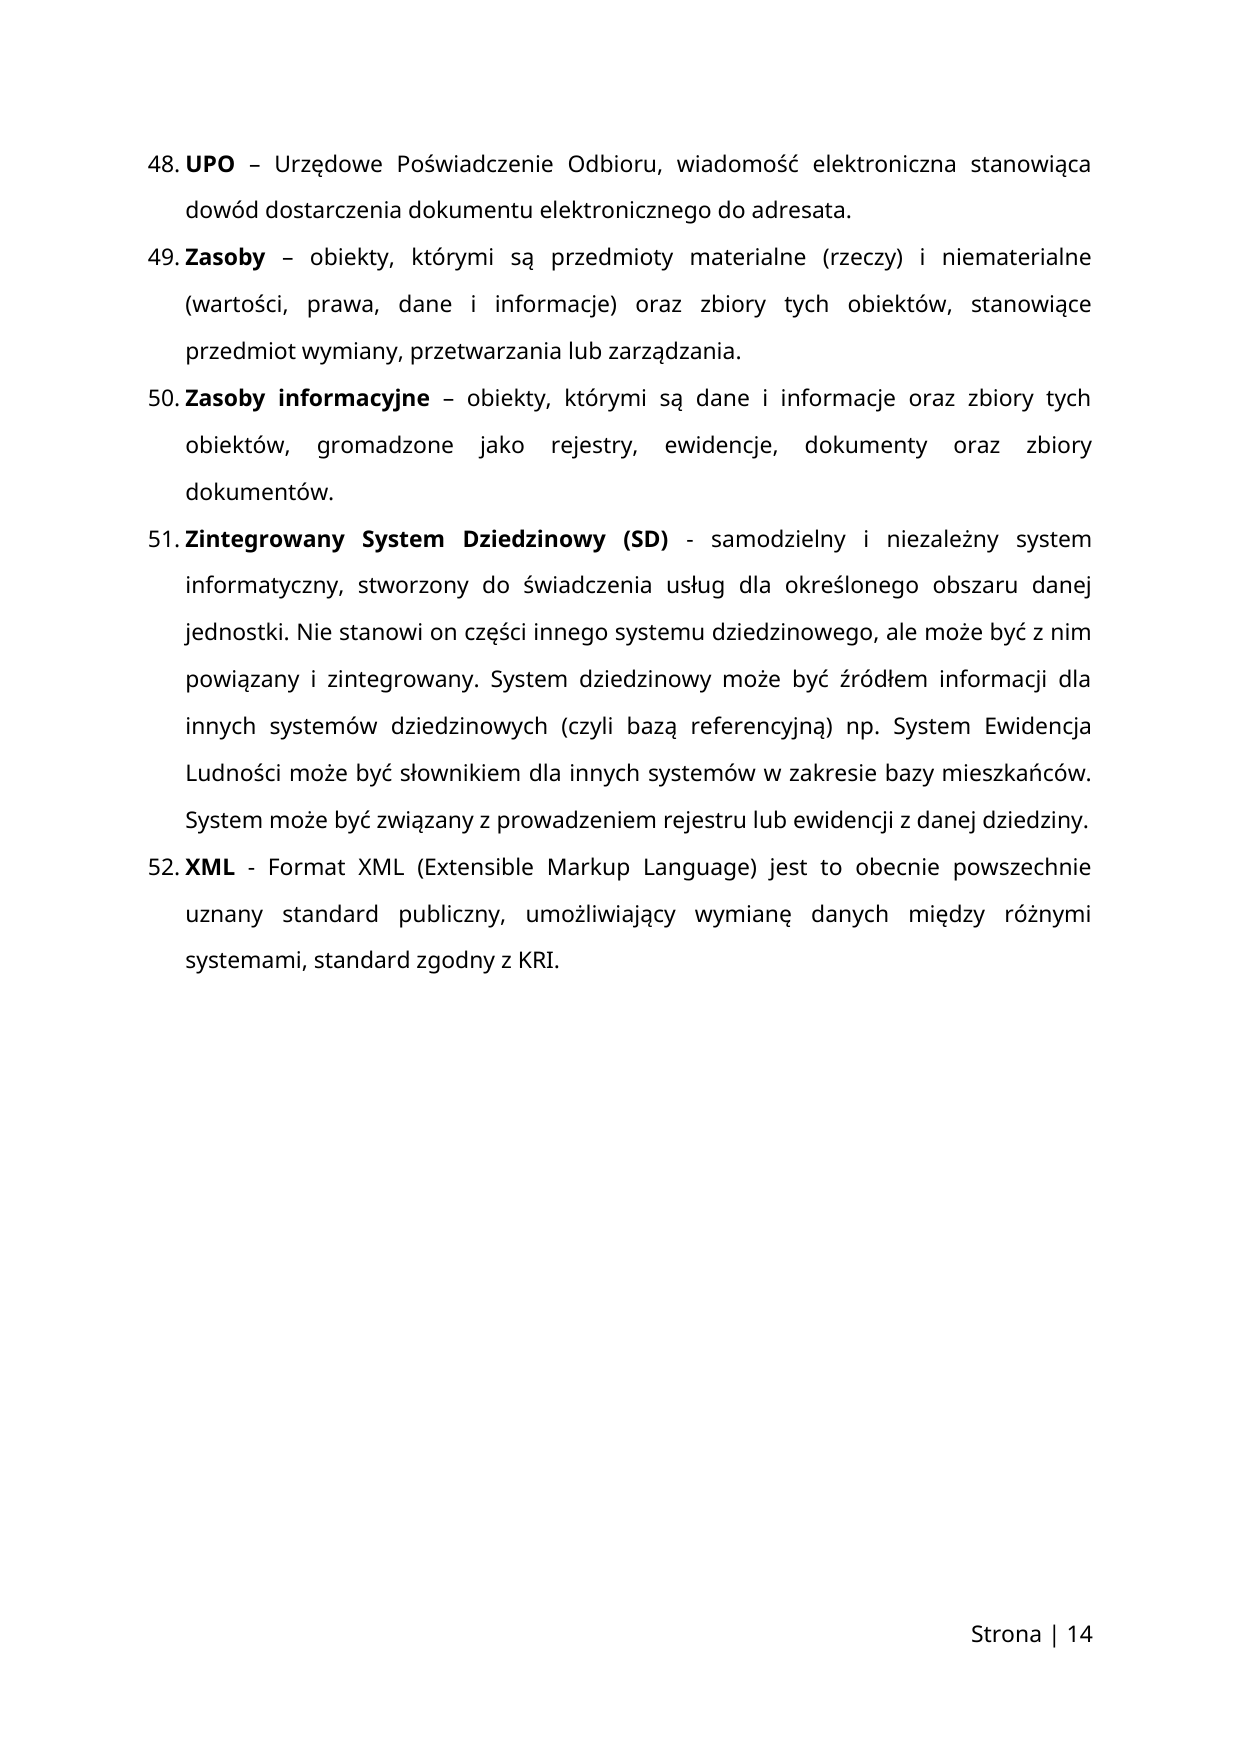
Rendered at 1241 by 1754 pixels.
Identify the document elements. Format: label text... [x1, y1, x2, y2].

list Zasoby informacyjne – obiekty, którymi są dane i informacje oraz zbiory tych obiektów, gromadzone jako rejestry, ewidencje, dokumenty oraz zbiory dokumentów. [148, 382, 1093, 507]
list XML - Format XML (Extensible Markup Language) jest to obecnie powszechnie uznany standard publiczny, umożliwiający wymianę danych między różnymi systemami, standard zgodny z KRI. [148, 851, 1093, 976]
list Zasoby – obiekty, którymi są przedmioty materialne (rzeczy) i niematerialne (wartości, prawa, dane i informacje) oraz zbiory tych obiektów, stanowiące przedmiot wymiany, przetwarzania lub zarządzania. [148, 241, 1093, 366]
list UPO – Urzędowe Poświadczenie Odbioru, wiadomość elektroniczna stanowiąca dowód dostarczenia dokumentu elektronicznego do adresata. [148, 148, 1093, 226]
list Zintegrowany System Dziedzinowy (SD) - samodzielny i niezależny system informatyczny, stworzony do świadczenia usług dla określonego obszaru danej jednostki. Nie stanowi on części innego systemu dziedzinowego, ale może być z nim powiązany i zintegrowany. System dziedzinowy może być źródłem informacji dla innych systemów dziedzinowych (czyli bazą referencyjną) np. System Ewidencja Ludności może być słownikiem dla innych systemów w zakresie bazy mieszkańców. System może być związany z prowadzeniem rejestru lub ewidencji z danej dziedziny. [148, 523, 1093, 835]
